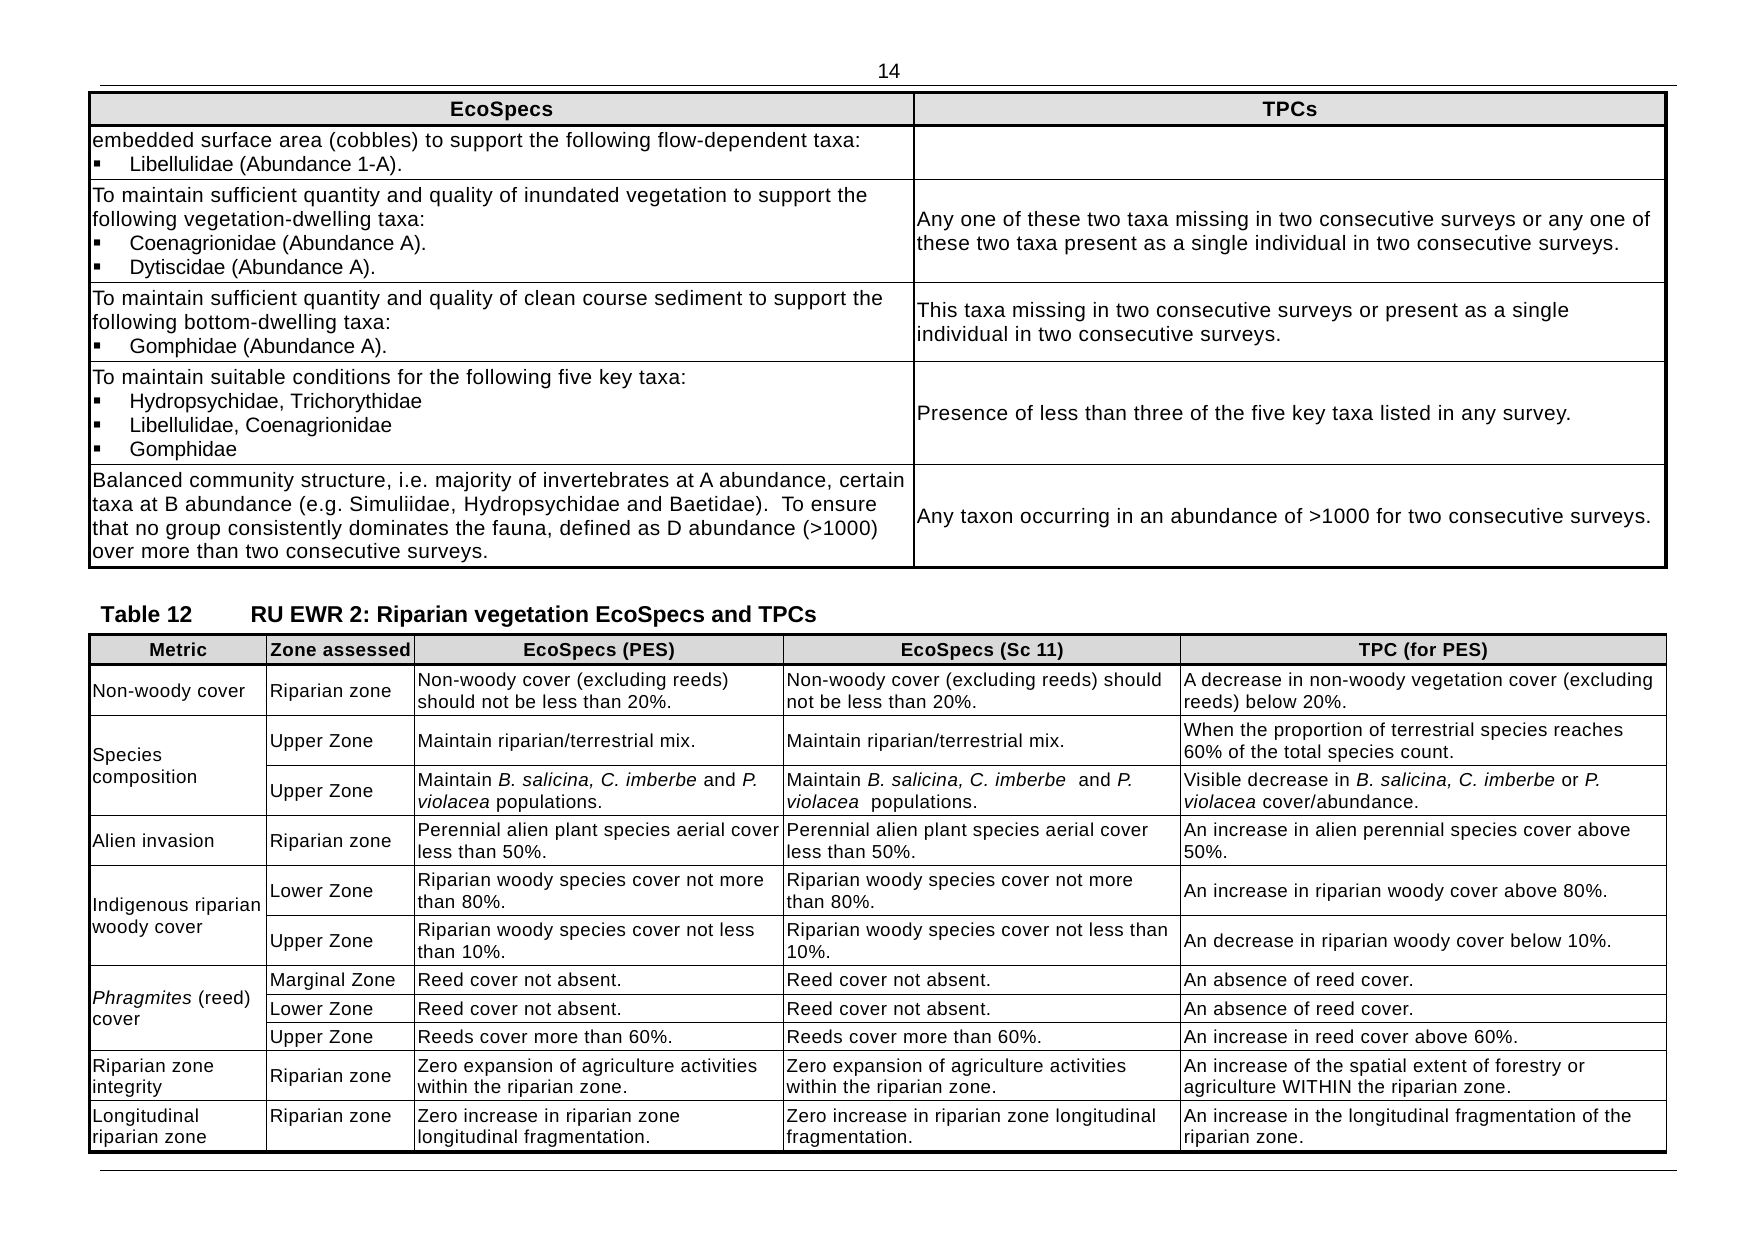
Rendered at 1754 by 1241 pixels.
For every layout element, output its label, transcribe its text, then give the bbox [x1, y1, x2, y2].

table_cell Zero expansion of agriculture activities within the riparian zone. [784, 1051, 1180, 1100]
table_cell Riparian zone [267, 1051, 414, 1100]
table_cell Alien invasion [91, 816, 266, 865]
table_cell Marginal Zone [267, 966, 414, 993]
table_cell Riparian woody species cover not less than 10%. [784, 916, 1180, 965]
table_cell Riparian woody species cover not more than 80%. [784, 866, 1180, 915]
table_cell Maintain riparian/terrestrial mix. [784, 716, 1180, 765]
table_cell An increase of the spatial extent of forestry or agriculture WITHIN the riparian zone. [1181, 1051, 1666, 1100]
table_cell Balanced community structure, i.e. majority of invertebrates at A abundance, certain taxa at B abundance (e.g. Simuliidae, Hydropsychidae and Baetidae). To ensure that no group consistently dominates the fauna, defined as D abundance (>1000) over more than two consecutive surveys. [91, 465, 913, 566]
table_cell This taxa missing in two consecutive surveys or present as a single individual in two consecutive surveys. [915, 283, 1664, 361]
table_cell Indigenous riparian woody cover [91, 866, 266, 965]
table_cell Riparian woody species cover not less than 10%. [415, 916, 783, 965]
table_cell When the proportion of terrestrial species reaches 60% of the total species count. [1181, 716, 1666, 765]
table_cell Lower Zone [267, 995, 414, 1022]
table_cell Non-woody cover (excluding reeds) should not be less than 20%. [784, 666, 1180, 715]
table_cell Non-woody cover [91, 666, 266, 715]
table_cell Perennial alien plant species aerial cover less than 50%. [415, 816, 783, 865]
table_header Metric [91, 636, 266, 663]
table_cell Zero expansion of agriculture activities within the riparian zone. [415, 1051, 783, 1100]
table_header EcoSpecs (Sc 11) [784, 636, 1180, 663]
table_cell Perennial alien plant species aerial cover less than 50%. [784, 816, 1180, 865]
table_cell Non-woody cover (excluding reeds) should not be less than 20%. [415, 666, 783, 715]
table_cell Reeds cover more than 60%. [784, 1023, 1180, 1050]
table_cell Riparian zone [267, 816, 414, 865]
table_cell A decrease in non-woody vegetation cover (excluding reeds) below 20%. [1181, 666, 1666, 715]
table_cell To maintain suitable conditions for the following five key taxa: Hydropsychidae, Trichorythidae Libellulidae, Coenagrionidae Gomphidae [91, 362, 913, 463]
table_cell Any taxon occurring in an abundance of >1000 for two consecutive surveys. [915, 465, 1664, 566]
table_cell Riparian woody species cover not more than 80%. [415, 866, 783, 915]
table_header TPCs [915, 94, 1664, 124]
table_cell Upper Zone [267, 916, 414, 965]
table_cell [1181, 1101, 1666, 1150]
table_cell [91, 127, 913, 179]
table_cell Lower Zone [267, 866, 414, 915]
table_cell Maintain B. salicina, C. imberbe and P. violacea populations. [784, 766, 1180, 815]
table_cell Maintain riparian/terrestrial mix. [415, 716, 783, 765]
table_cell Riparian zone integrity [91, 1051, 266, 1100]
table_header EcoSpecs [91, 94, 913, 124]
table_cell Species composition [91, 716, 266, 815]
table_header TPC (for PES) [1181, 636, 1666, 663]
table_cell Riparian zone [267, 1101, 414, 1150]
table_cell Upper Zone [267, 766, 414, 815]
table_cell Phragmites (reed) cover [91, 966, 266, 1050]
table_cell Reed cover not absent. [415, 966, 783, 993]
table_cell Upper Zone [267, 716, 414, 765]
table_cell Reed cover not absent. [415, 995, 783, 1022]
table_cell To maintain sufficient quantity and quality of inundated vegetation to support the following vegetation-dwelling taxa: Coenagrionidae (Abundance A). Dytiscidae (Abundance A). [91, 180, 913, 282]
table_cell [915, 127, 1664, 179]
table_cell An increase in riparian woody cover above 80%. [1181, 866, 1666, 915]
table_cell Riparian zone [267, 666, 414, 715]
table_cell Reed cover not absent. [784, 966, 1180, 993]
table_cell Maintain B. salicina, C. imberbe and P. violacea populations. [415, 766, 783, 815]
table_cell An decrease in riparian woody cover below 10%. [1181, 916, 1666, 965]
table_cell Reeds cover more than 60%. [415, 1023, 783, 1050]
table_header Zone assessed [267, 636, 414, 663]
table_header EcoSpecs (PES) [415, 636, 783, 663]
table_cell To maintain sufficient quantity and quality of clean course sediment to support the following bottom-dwelling taxa: Gomphidae (Abundance A). [91, 283, 913, 361]
table_cell Visible decrease in B. salicina, C. imberbe or P. violacea cover/abundance. [1181, 766, 1666, 815]
table_cell Longitudinal riparian zone continuity [91, 1101, 266, 1150]
table_cell Any one of these two taxa missing in two consecutive surveys or any one of these two taxa present as a single individual in two consecutive surveys. [915, 180, 1664, 282]
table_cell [415, 1101, 783, 1150]
table_cell Reed cover not absent. [784, 995, 1180, 1022]
table_cell An increase in alien perennial species cover above 50%. [1181, 816, 1666, 865]
text Table 12 RU EWR 2: Riparian vegetation EcoSpecs and TPCs [100, 601, 1677, 627]
table_cell Upper Zone [267, 1023, 414, 1050]
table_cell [784, 1101, 1180, 1150]
table_cell Presence of less than three of the five key taxa listed in any survey. [915, 362, 1664, 463]
table_cell An increase in reed cover above 60%. [1181, 1023, 1666, 1050]
table_cell An absence of reed cover. [1181, 995, 1666, 1022]
table_cell An absence of reed cover. [1181, 966, 1666, 993]
